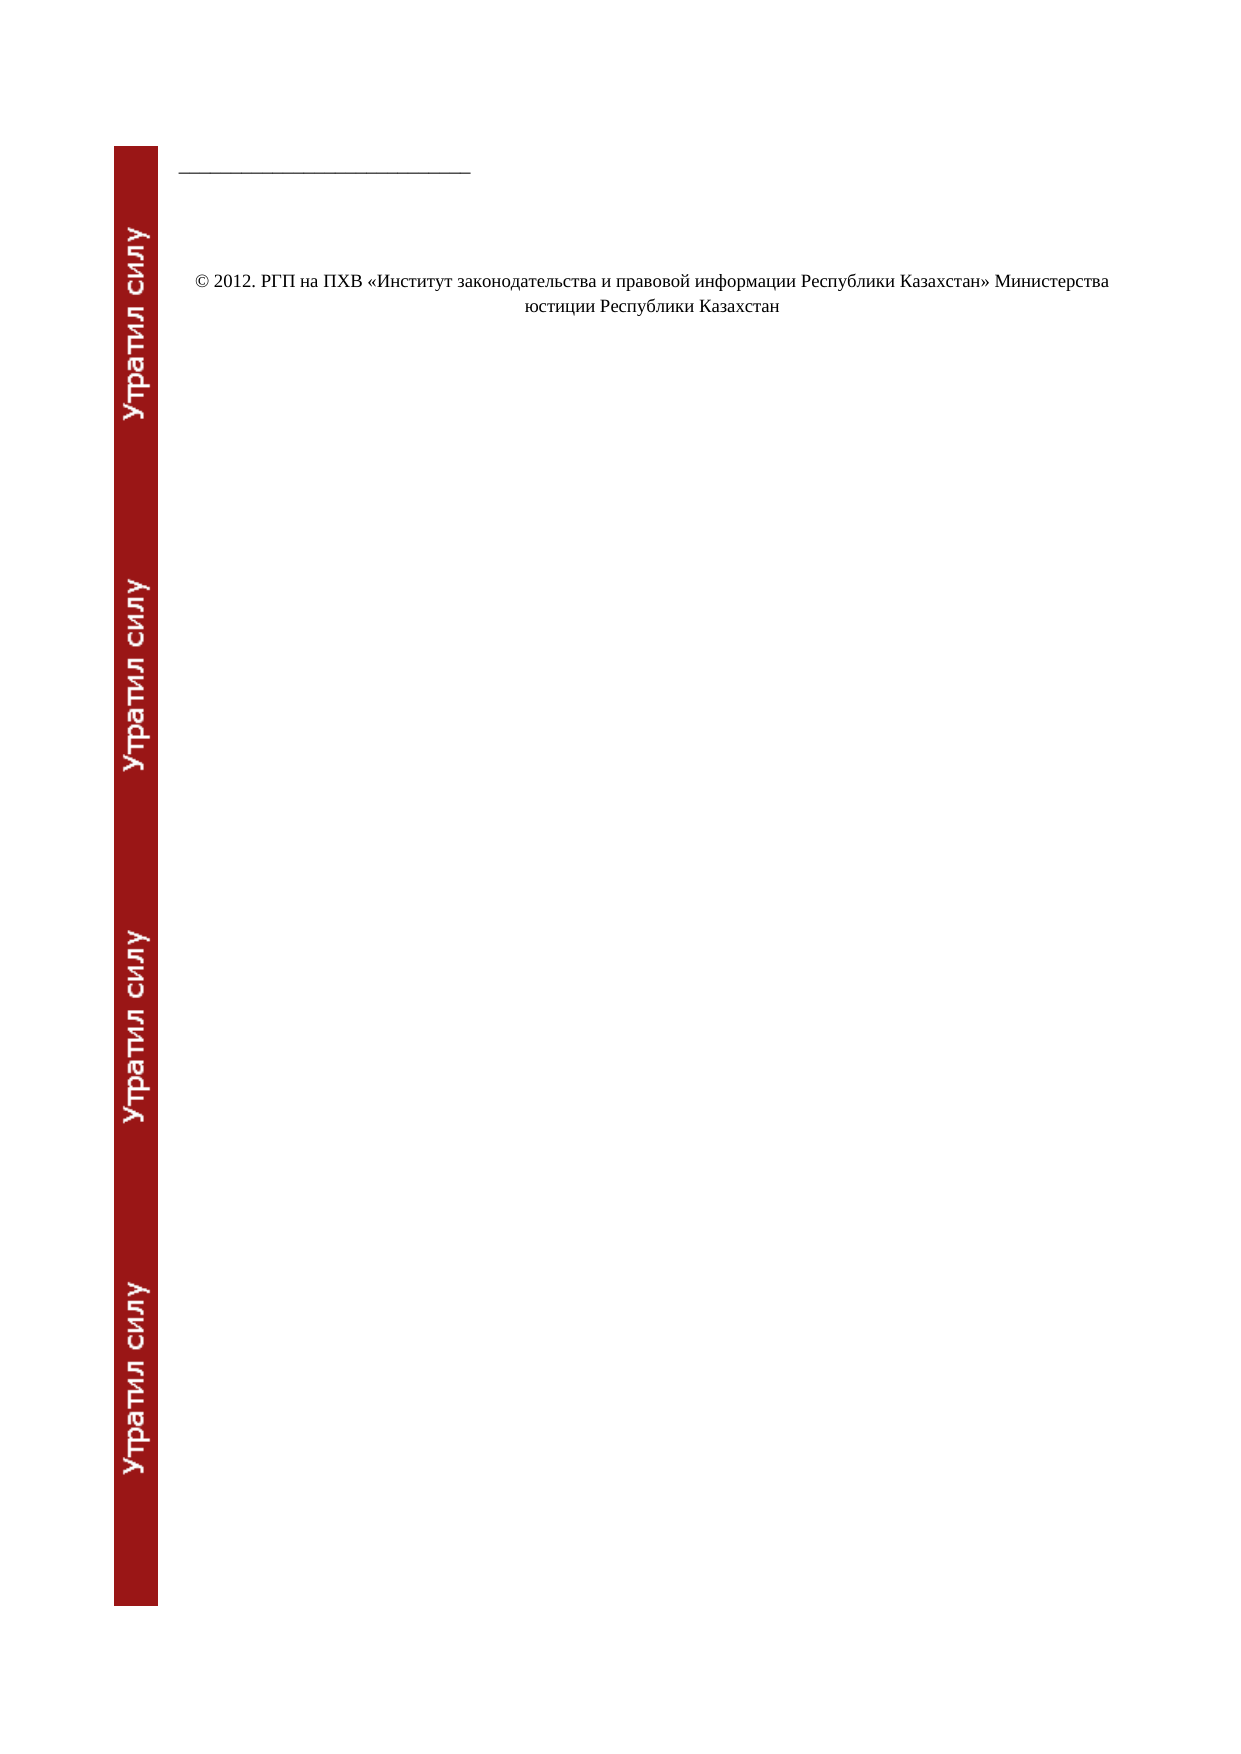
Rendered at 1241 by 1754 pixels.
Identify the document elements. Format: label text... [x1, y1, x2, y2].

picture [114, 146, 158, 150]
picture [114, 183, 158, 270]
table_cell "СОГЛАСОВАН" Министерство по чрезвычайным ситуациям Республики Казахстан ____________________________ [101, 150, 1240, 183]
text © 2012. РГП на ПХВ «Институт законодательства и правовой информации Республики Казахстан» Министерства юстиции Республики Казахстан [112, 270, 1128, 316]
picture [114, 316, 158, 1606]
